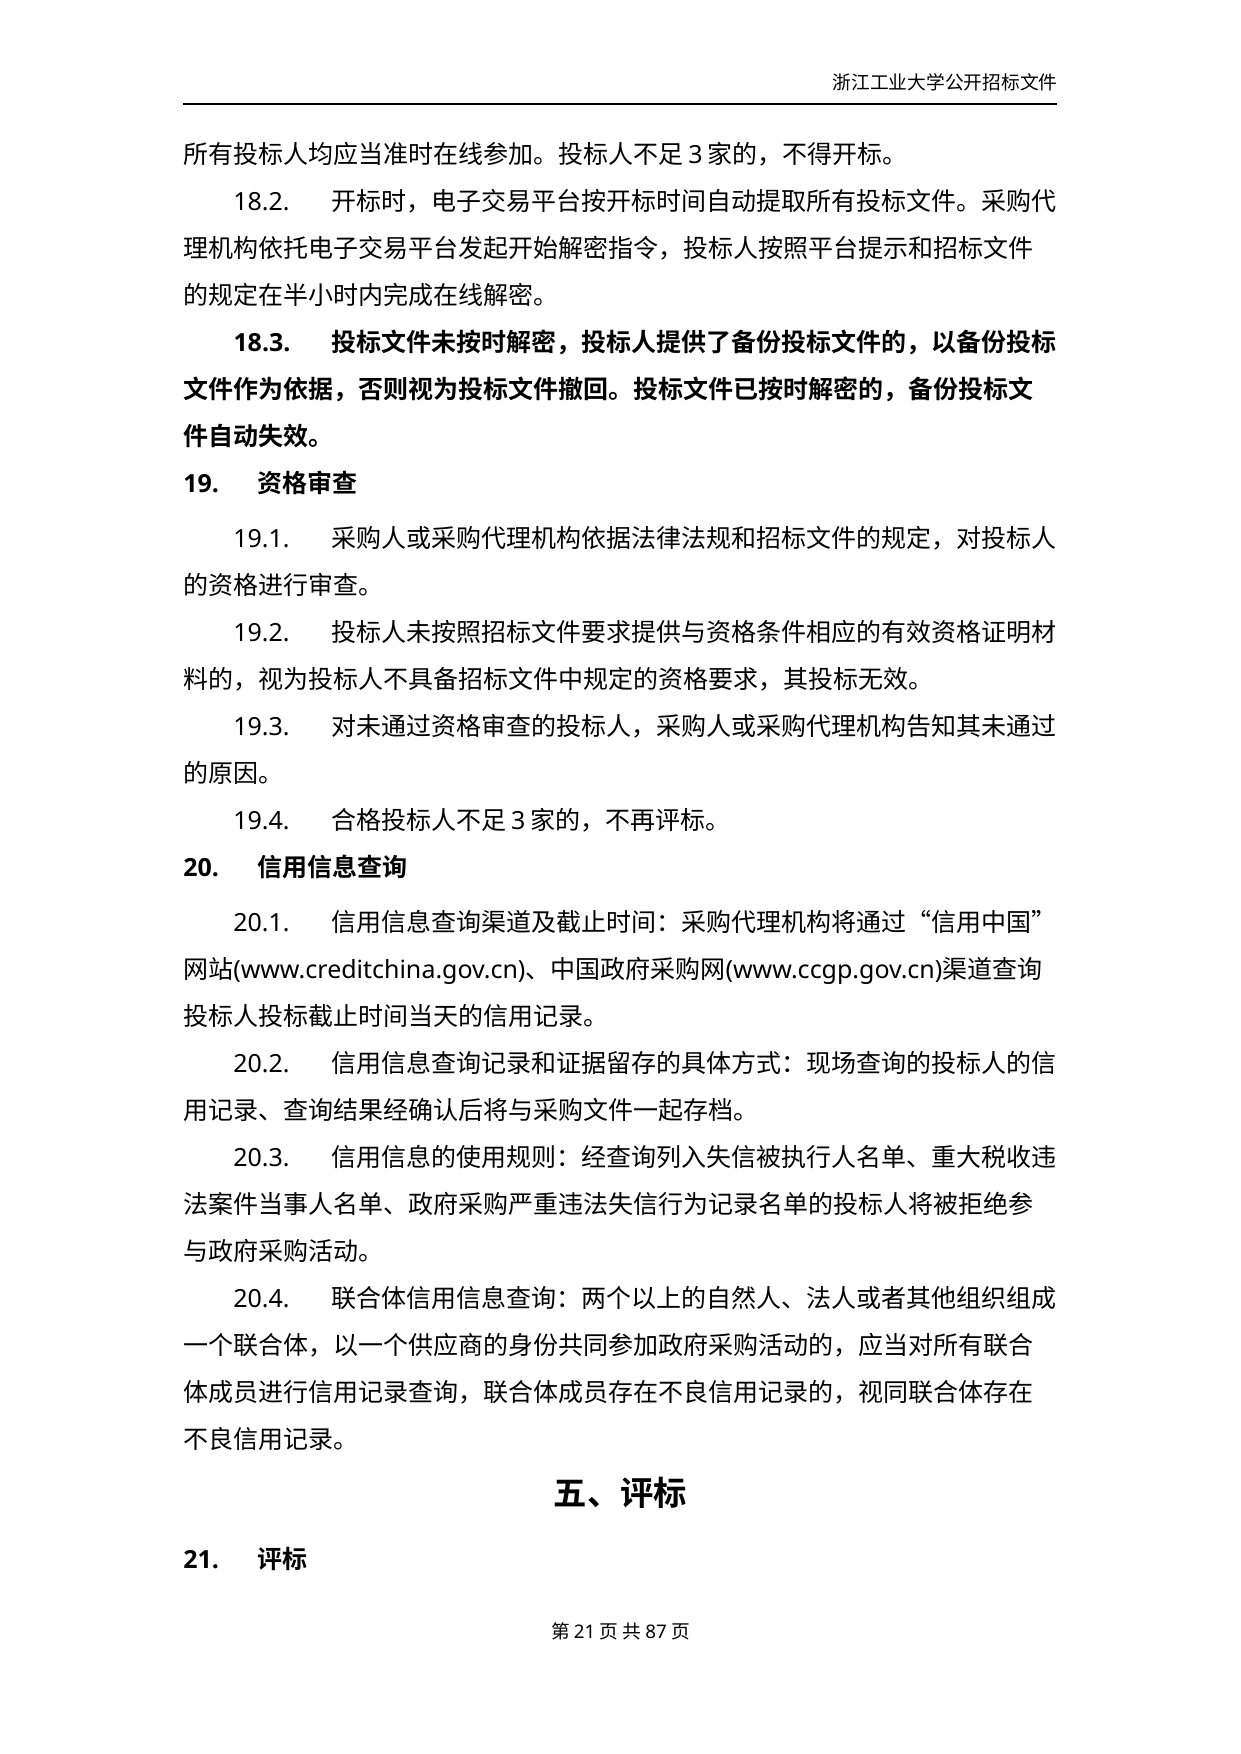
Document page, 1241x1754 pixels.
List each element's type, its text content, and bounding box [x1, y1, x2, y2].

list 资格审查 [183, 464, 1057, 500]
list 开标时，电子交易平台按开标时间自动提取所有投标文件。采购代理机构依托电子交易平台发起开始解密指令，投标人按照平台提示和招标文件的规定在半小时内完成在线解密。 [183, 181, 1057, 312]
list 投标文件未按时解密，投标人提供了备份投标文件的，以备份投标文件作为依据，否则视为投标文件撤回。投标文件已按时解密的，备份投标文件自动失效。 [183, 322, 1057, 453]
list 合格投标人不足3家的，不再评标。 [183, 801, 1057, 837]
list 投标人未按照招标文件要求提供与资格条件相应的有效资格证明材料的，视为投标人不具备招标文件中规定的资格要求，其投标无效。 [183, 612, 1057, 696]
text 五、评标 [183, 1467, 1057, 1515]
list 信用信息查询渠道及截止时间：采购代理机构将通过“信用中国”网站(www.creditchina.gov.cn)、中国政府采购网(www.ccgp.gov.cn)渠道查询投标人投标截止时间当天的信用记录。 [183, 902, 1057, 1032]
list 评标 [183, 1539, 1057, 1576]
list 信用信息的使用规则：经查询列入失信被执行人名单、重大税收违法案件当事人名单、政府采购严重违法失信行为记录名单的投标人将被拒绝参与政府采购活动。 [183, 1137, 1057, 1268]
list 对未通过资格审查的投标人，采购人或采购代理机构告知其未通过的原因。 [183, 706, 1057, 790]
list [183, 134, 1057, 170]
list 联合体信用信息查询：两个以上的自然人、法人或者其他组织组成一个联合体，以一个供应商的身份共同参加政府采购活动的，应当对所有联合体成员进行信用记录查询，联合体成员存在不良信用记录的，视同联合体存在不良信用记录。 [183, 1279, 1057, 1456]
list 信用信息查询 [183, 848, 1057, 884]
list 信用信息查询记录和证据留存的具体方式：现场查询的投标人的信用记录、查询结果经确认后将与采购文件一起存档。 [183, 1043, 1057, 1127]
list 采购人或采购代理机构依据法律法规和招标文件的规定，对投标人的资格进行审查。 [183, 518, 1057, 601]
